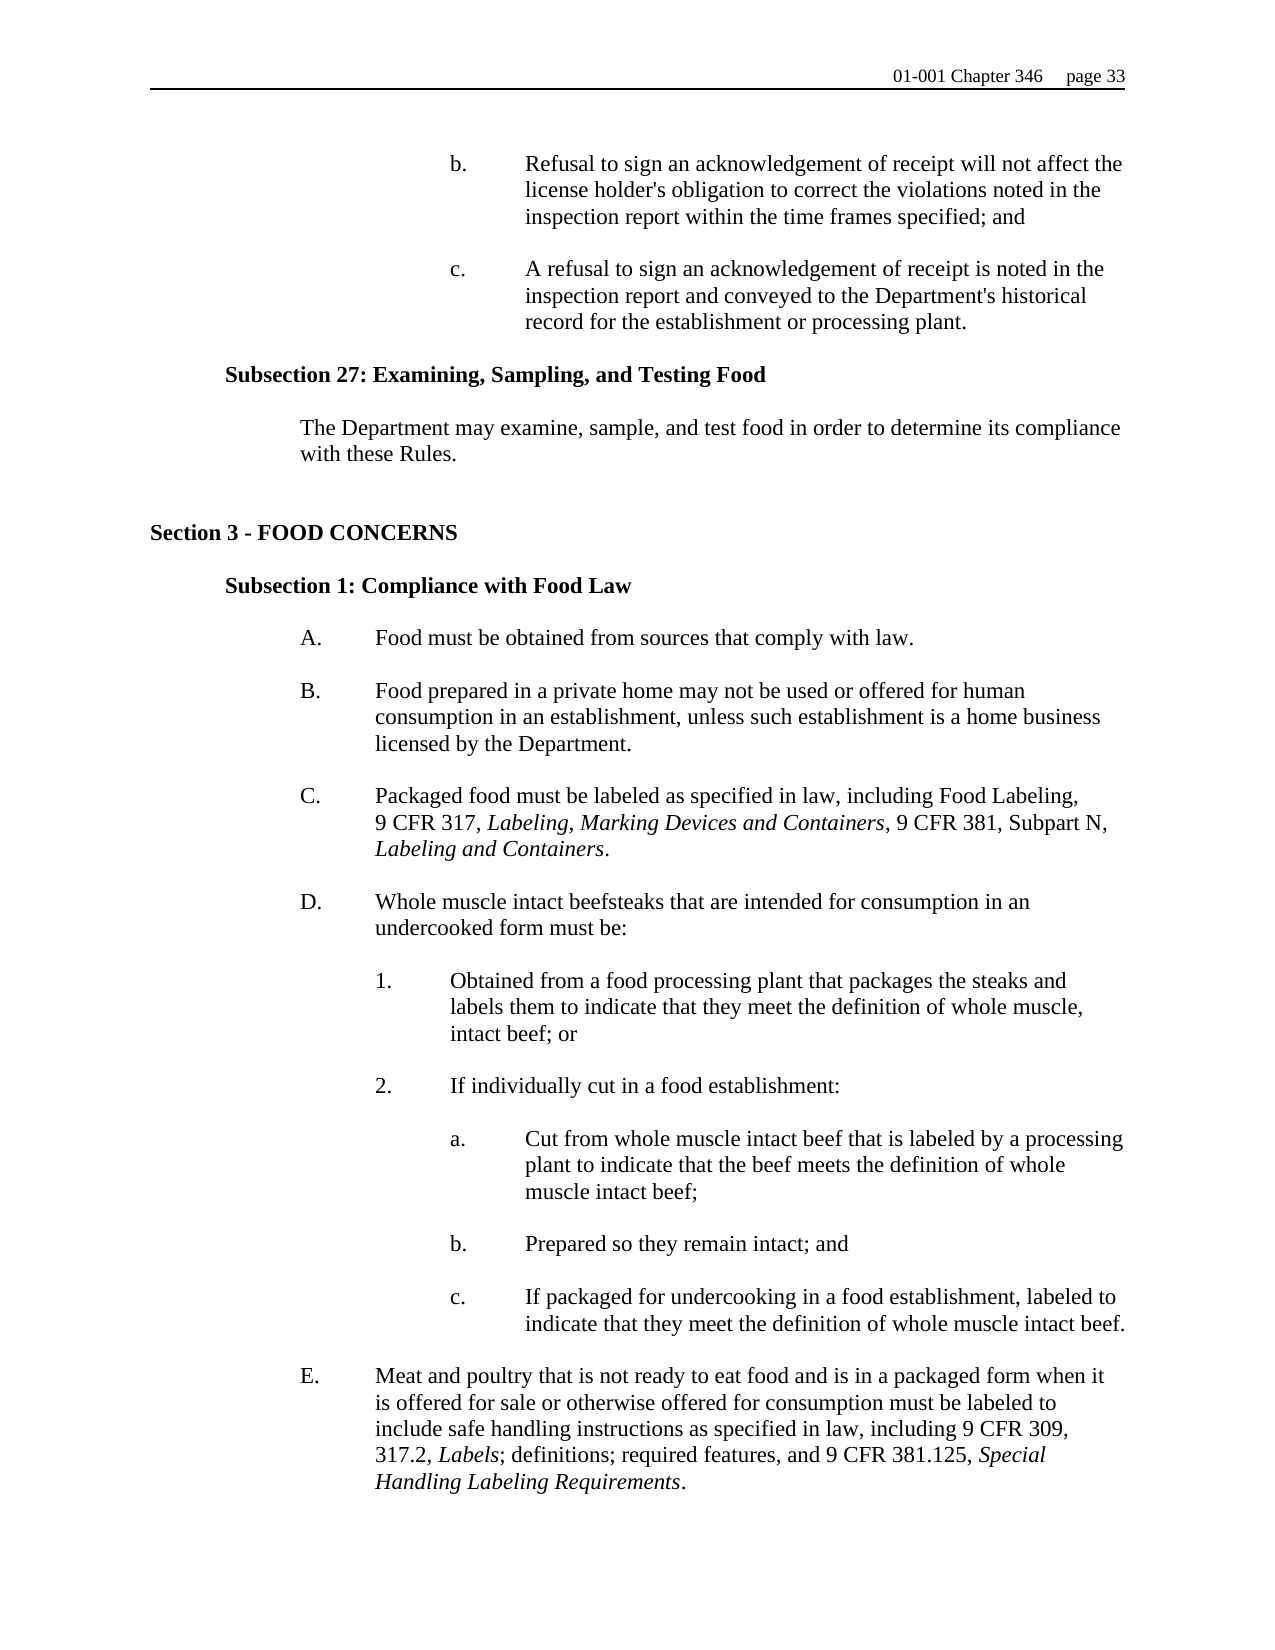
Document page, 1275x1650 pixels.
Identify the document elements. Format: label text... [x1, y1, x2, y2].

text E. Meat and poultry that is not ready to eat food and is in a packaged form when it is offered for sale or otherwise offered for consumption must be labeled to include safe handling instructions as specified in law, including 9 CFR 309, 317.2, Labels; definitions; required features, and 9 CFR 381.125, Special Handling Labeling Requirements. [150, 1362, 1125, 1494]
text Subsection 1: Compliance with Food Law [150, 572, 1125, 598]
text b. Prepared so they remain intact; and [150, 1231, 1125, 1257]
text 1. Obtained from a food processing plant that packages the steaks and labels them to indicate that they meet the definition of whole muscle, intact beef; or [150, 967, 1125, 1046]
text C. Packaged food must be labeled as specified in law, including Food Labeling, 9 CFR 317, Labeling, Marking Devices and Containers, 9 CFR 381, Subpart N, Labeling and Containers. [150, 782, 1125, 862]
text The Department may examine, sample, and test food in order to determine its compliance with these Rules. [150, 413, 1125, 466]
text c. If packaged for undercooking in a food establishment, labeled to indicate that they meet the definition of whole muscle intact beef. [150, 1283, 1134, 1336]
text a. Cut from whole muscle intact beef that is labeled by a processing plant to indicate that the beef meets the definition of whole muscle intact beef; [150, 1125, 1125, 1204]
text c. A refusal to sign an acknowledgement of receipt is noted in the inspection report and conveyed to the Department's historical record for the establishment or processing plant. [150, 255, 1125, 334]
text A. Food must be obtained from sources that comply with law. [150, 624, 1125, 651]
text Subsection 27: Examining, Sampling, and Testing Food [150, 361, 1125, 387]
text b. Refusal to sign an acknowledgement of receipt will not affect the license holder's obligation to correct the violations noted in the inspection report within the time frames specified; and [150, 150, 1125, 229]
text 2. If individually cut in a food establishment: [150, 1072, 1125, 1099]
text Section 3 - FOOD CONCERNS [150, 519, 1125, 545]
text B. Food prepared in a private home may not be used or offered for human consumption in an establishment, unless such establishment is a home business licensed by the Department. [150, 677, 1125, 756]
text D. Whole muscle intact beefsteaks that are intended for consumption in an undercooked form must be: [150, 888, 1125, 941]
